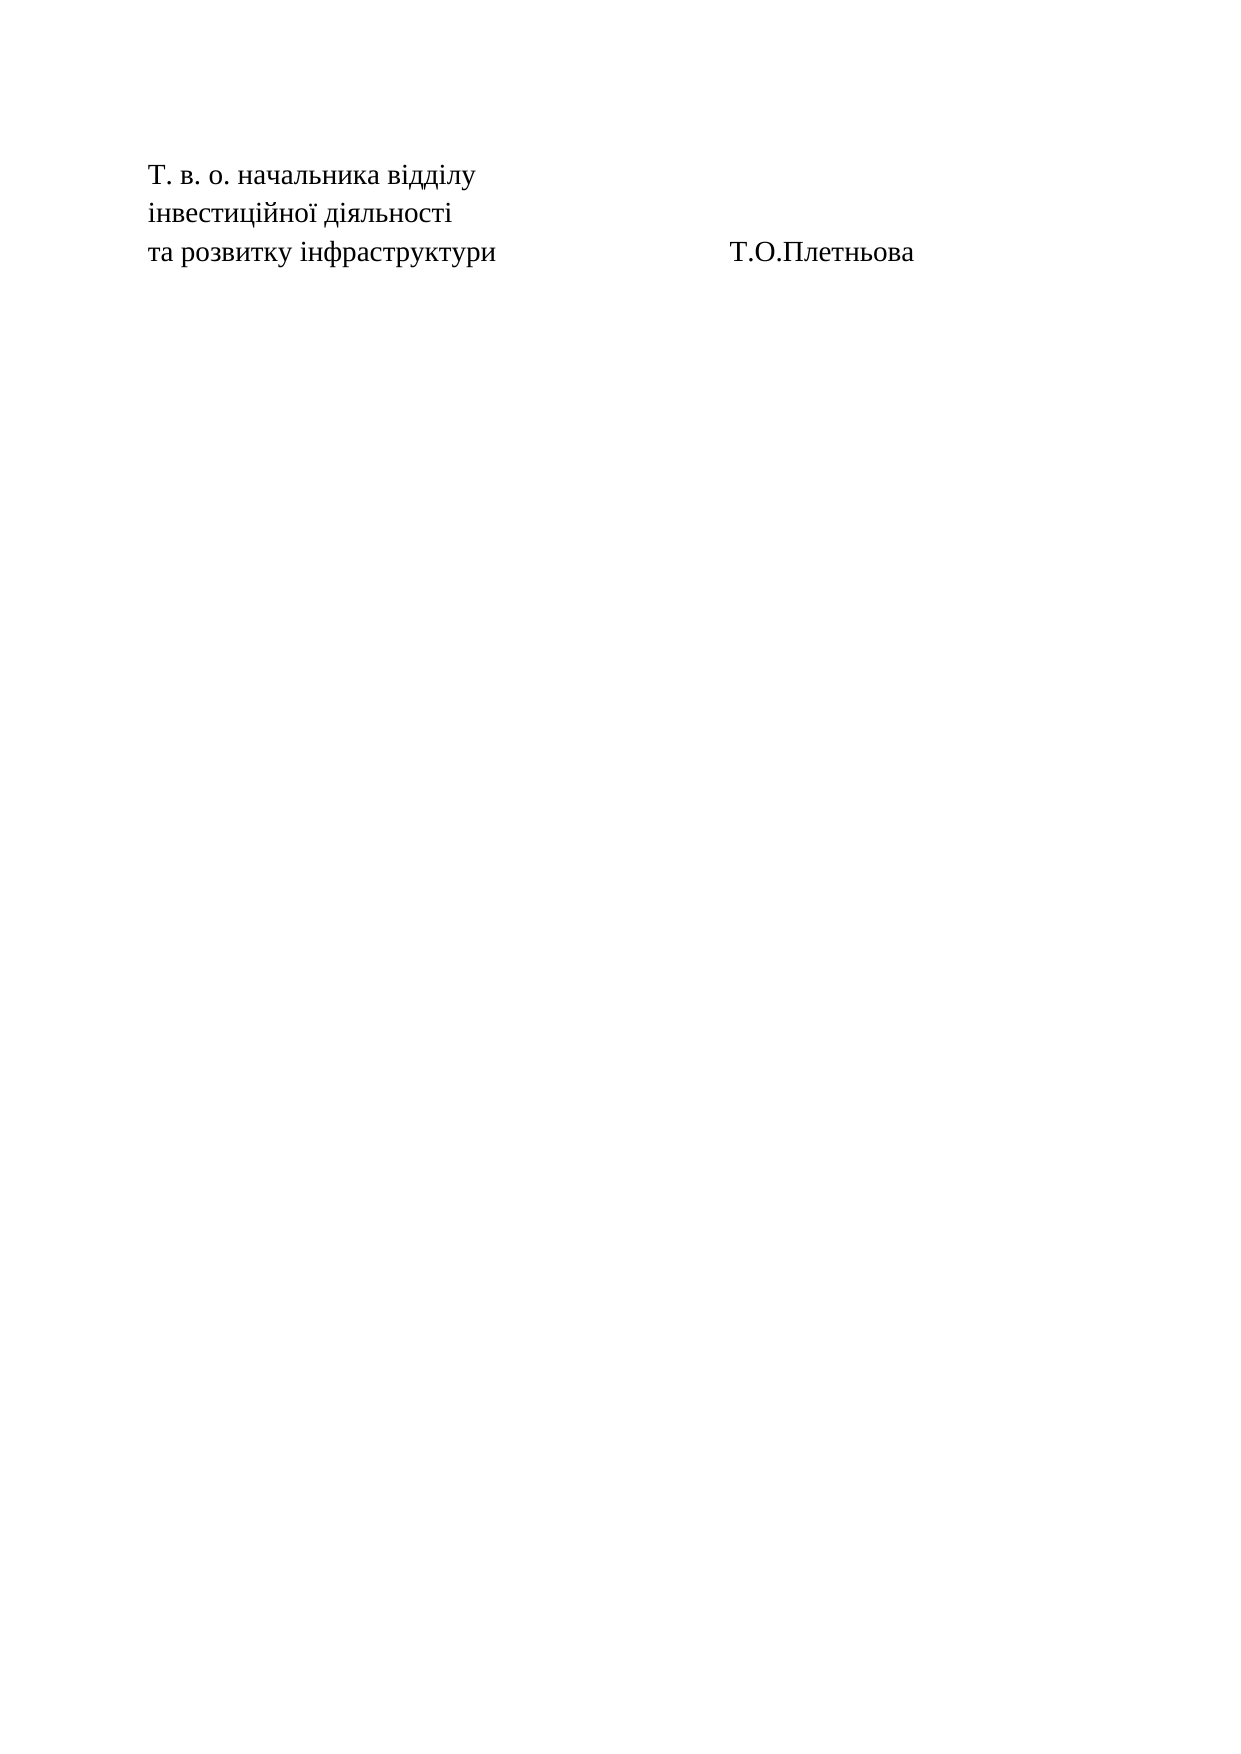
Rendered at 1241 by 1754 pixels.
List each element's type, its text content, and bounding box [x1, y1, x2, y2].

text інвестиційної діяльності [148, 195, 1152, 229]
text та розвитку інфраструктури Т.О.Плетньова [148, 234, 1152, 267]
text Т. в. о. начальника відділу [148, 157, 1152, 190]
